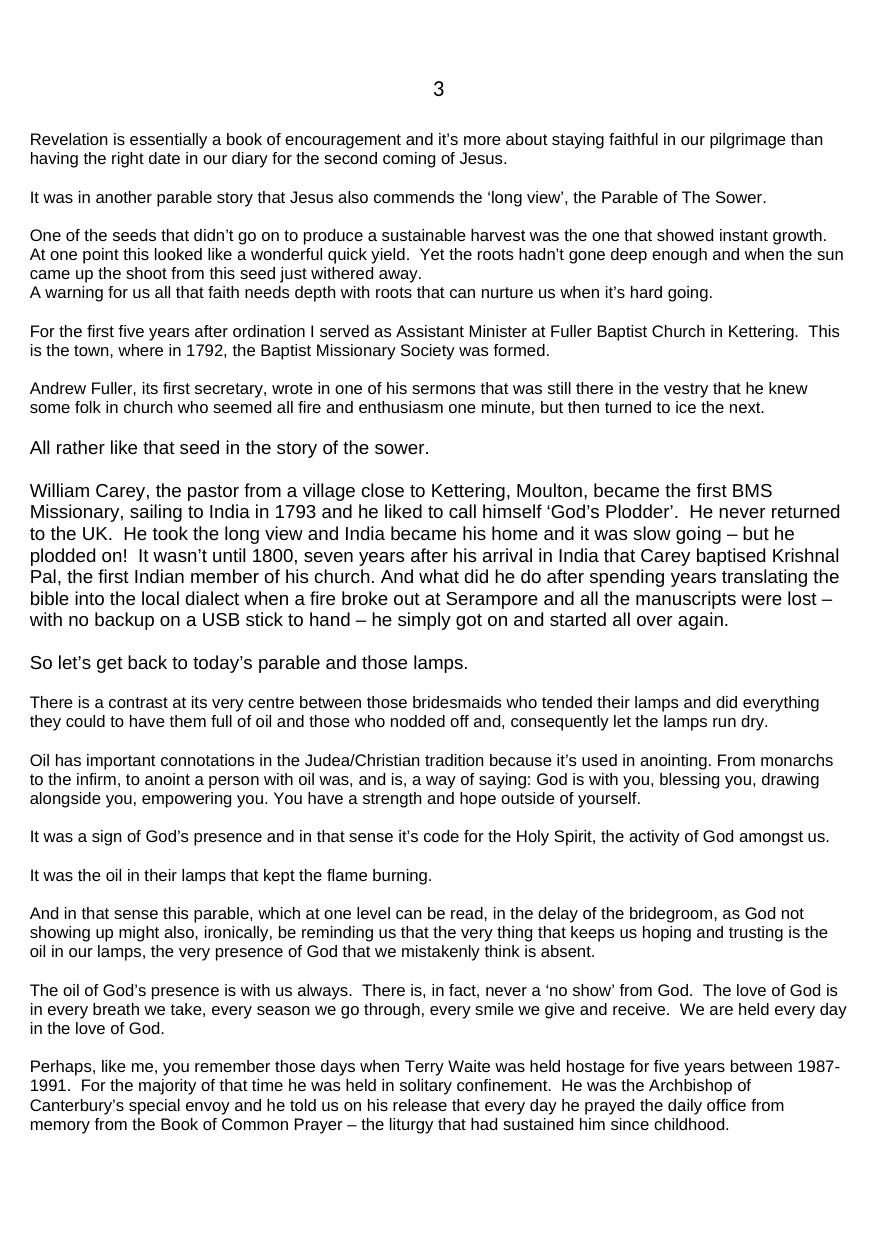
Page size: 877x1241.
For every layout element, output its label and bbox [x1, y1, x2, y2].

text [29, 130, 847, 1134]
